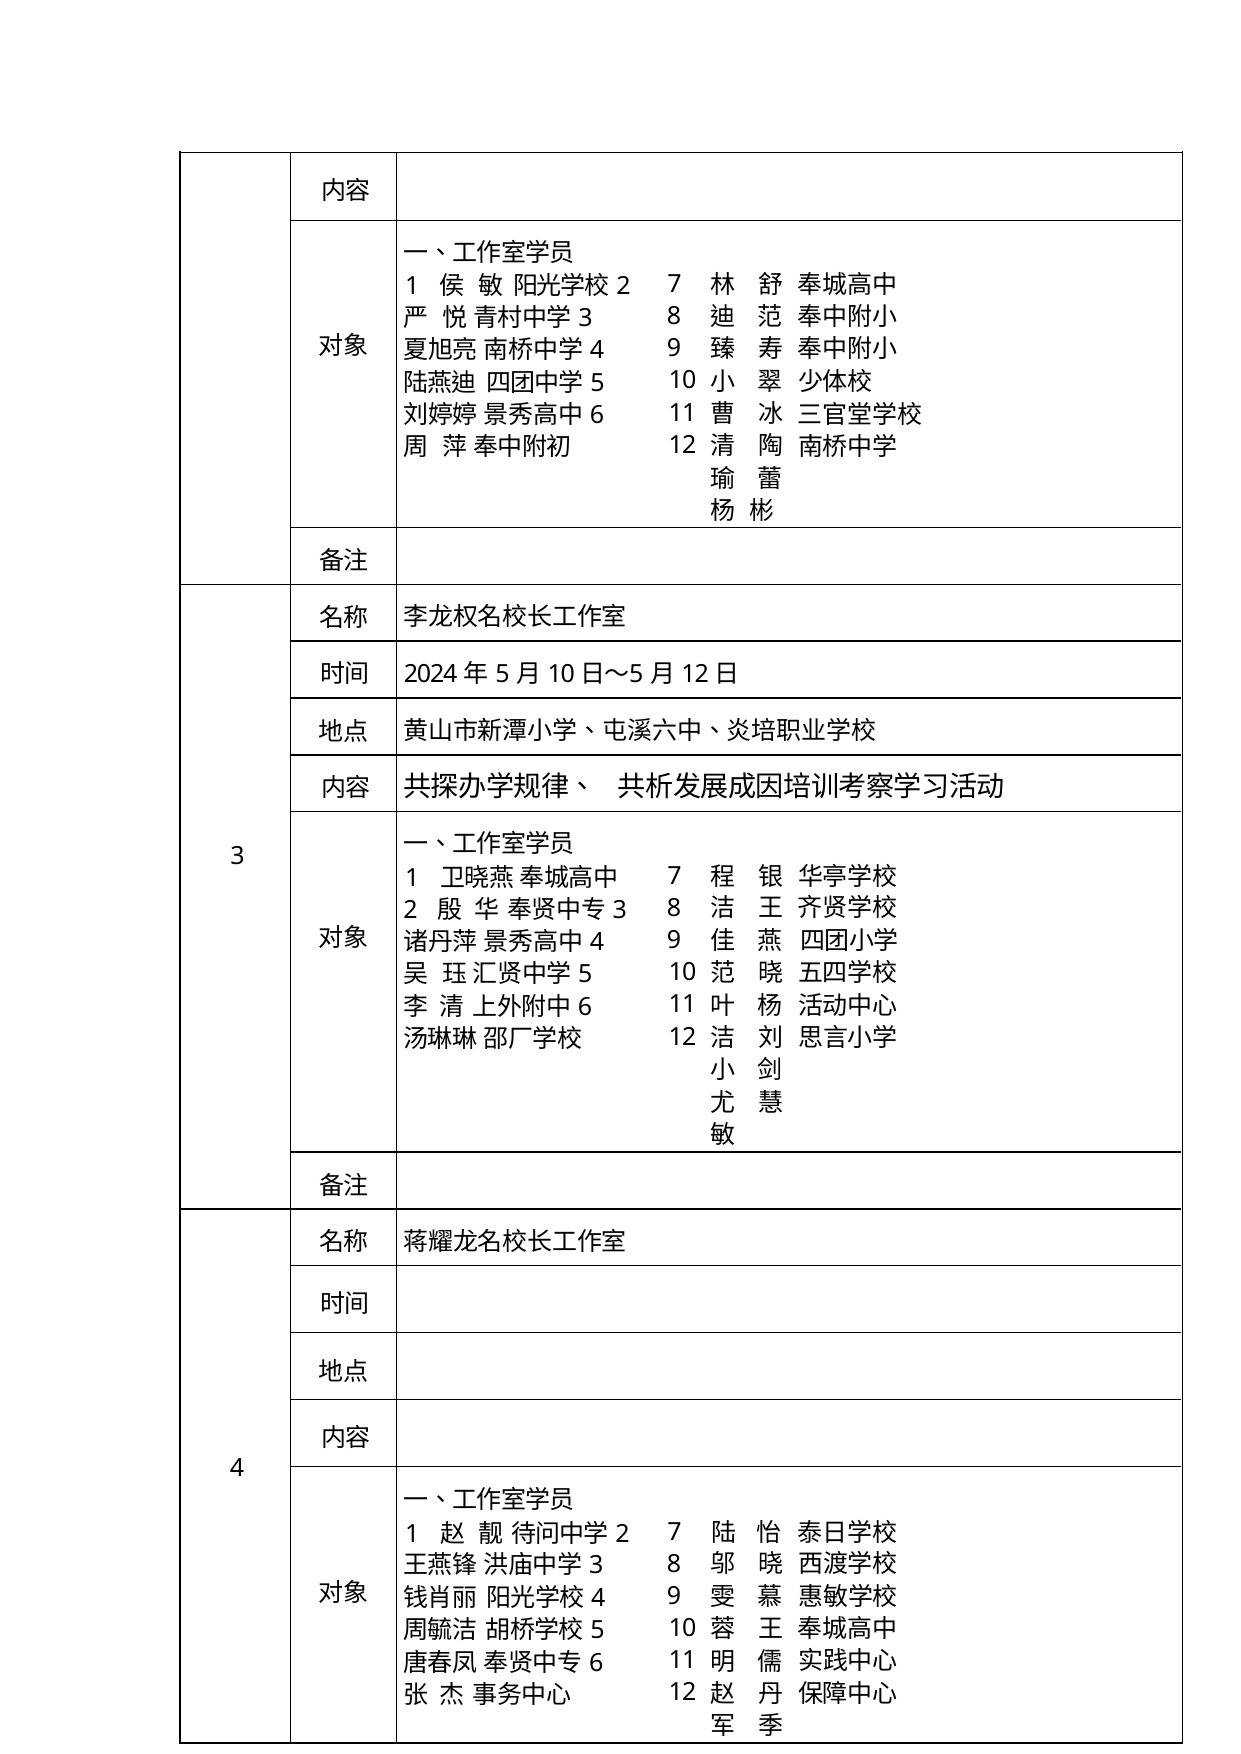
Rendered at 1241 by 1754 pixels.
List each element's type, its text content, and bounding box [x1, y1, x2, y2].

table_cell 7 8 9 10 11 12 [650, 221, 699, 527]
table_cell 李龙权名校长工作室 [397, 584, 1182, 640]
table_cell [397, 527, 1182, 584]
table_cell 对象 [291, 221, 396, 527]
table_cell [397, 1399, 1182, 1466]
table_cell 备注 [291, 528, 396, 584]
table_cell 7 8 9 10 11 12 [650, 1467, 699, 1742]
table_cell 地点 [291, 1333, 396, 1399]
table_cell 对象 [291, 1467, 396, 1742]
table_cell 一、工作室学员 1 侯 敏 阳光学校 2 严 悦 青村中学 3 夏旭亮 南桥中学 4 陆燕迪 四团中学 5 刘婷婷 景秀高中 6 周 萍 奉中附初 [397, 221, 650, 527]
table_cell 一、工作室学员 1 卫晓燕 奉城高中 2 殷 华 奉贤中专 3 诸丹萍 景秀高中 4 吴 珏 汇贤中学 5 李 清 上外附中 6 汤琳琳 邵厂学校 [397, 812, 650, 1151]
table_header [397, 153, 1182, 219]
table_header [181, 153, 290, 584]
table_cell 4 [181, 1210, 290, 1742]
table_cell 林舒迪 范 臻 寿小翠 曹冰清 陶瑜蕾 杨 彬 [700, 221, 790, 527]
table_cell 时间 [291, 1266, 396, 1332]
table_cell 对象 [291, 812, 396, 1151]
table_cell [397, 1151, 1182, 1208]
table_cell 3 [181, 585, 290, 1208]
table_cell 名称 [291, 585, 396, 640]
table_cell 奉城高中 奉中附小 奉中附小 少体校 三官堂学校 南桥中学 [790, 220, 1182, 527]
table_cell 时间 [291, 642, 396, 697]
table_cell 内容 [291, 756, 396, 811]
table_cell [700, 1467, 790, 1742]
table_cell 备注 [291, 1153, 396, 1208]
table_cell 7 8 9 10 11 12 [650, 812, 699, 1151]
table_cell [790, 1466, 1182, 1742]
table_cell 地点 [291, 699, 396, 754]
table_cell 程银洁 王佳燕 范晓叶 杨 洁 刘小剑 尤慧敏 [700, 812, 790, 1151]
table_cell [397, 1332, 1182, 1399]
table_cell 内容 [291, 1400, 396, 1466]
table_cell 黄山市新潭小学、屯溪六中、炎培职业学校 [397, 697, 1182, 754]
table_cell 蒋耀龙名校长工作室 [397, 1208, 1182, 1264]
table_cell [397, 1467, 650, 1742]
table_cell 共探办学规律、 共析发展成因培训考察学习活动 [397, 754, 1182, 811]
table_header 内容 [291, 153, 396, 219]
table_cell 华亭学校 齐贤学校 四团小学 五四学校 活动中心 思言小学 [790, 811, 1182, 1151]
table_cell [397, 1265, 1182, 1332]
table_cell 2024 年 5 月 10 日～5 月 12 日 [397, 640, 1182, 697]
table_cell 名称 [291, 1210, 396, 1264]
